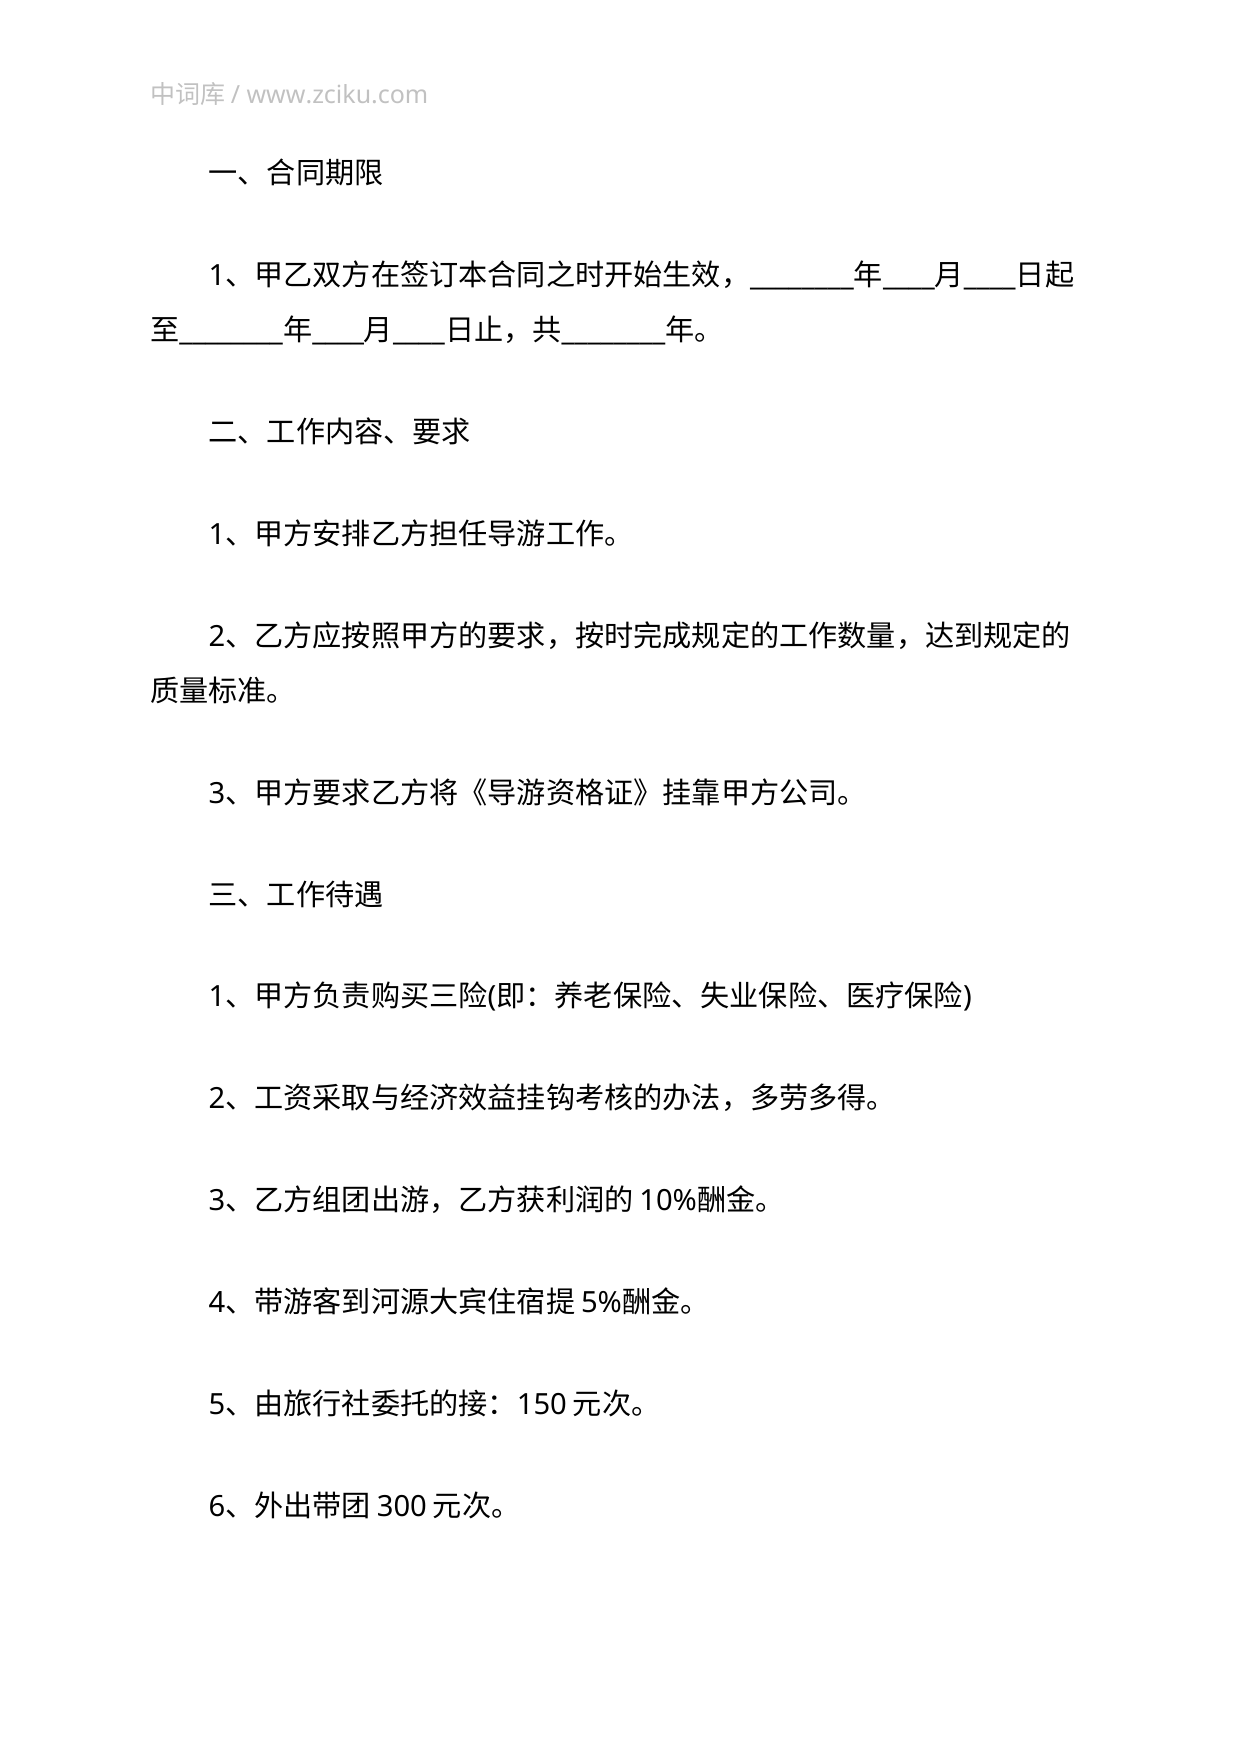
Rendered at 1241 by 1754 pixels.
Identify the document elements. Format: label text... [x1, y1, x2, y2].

text 二、工作内容、要求 [150, 409, 1090, 451]
text 6、外出带团300元次。 [150, 1483, 1090, 1525]
text 2、乙方应按照甲方的要求，按时完成规定的工作数量，达到规定的质量标准。 [150, 612, 1090, 710]
text 3、甲方要求乙方将《导游资格证》挂靠甲方公司。 [150, 769, 1090, 812]
text 1、甲乙双方在签订本合同之时开始生效，________年____月____日起至________年____月____日止，共________年。 [150, 252, 1090, 349]
text 一、合同期限 [150, 150, 1090, 192]
text 1、甲方安排乙方担任导游工作。 [150, 511, 1090, 553]
text 3、乙方组团出游，乙方获利润的10%酬金。 [150, 1177, 1090, 1219]
text 4、带游客到河源大宾住宿提5%酬金。 [150, 1279, 1090, 1321]
text 1、甲方负责购买三险(即：养老保险、失业保险、医疗保险) [150, 973, 1090, 1015]
text 2、工资采取与经济效益挂钩考核的办法，多劳多得。 [150, 1075, 1090, 1117]
text 5、由旅行社委托的接：150元次。 [150, 1381, 1090, 1423]
text 三、工作待遇 [150, 871, 1090, 913]
